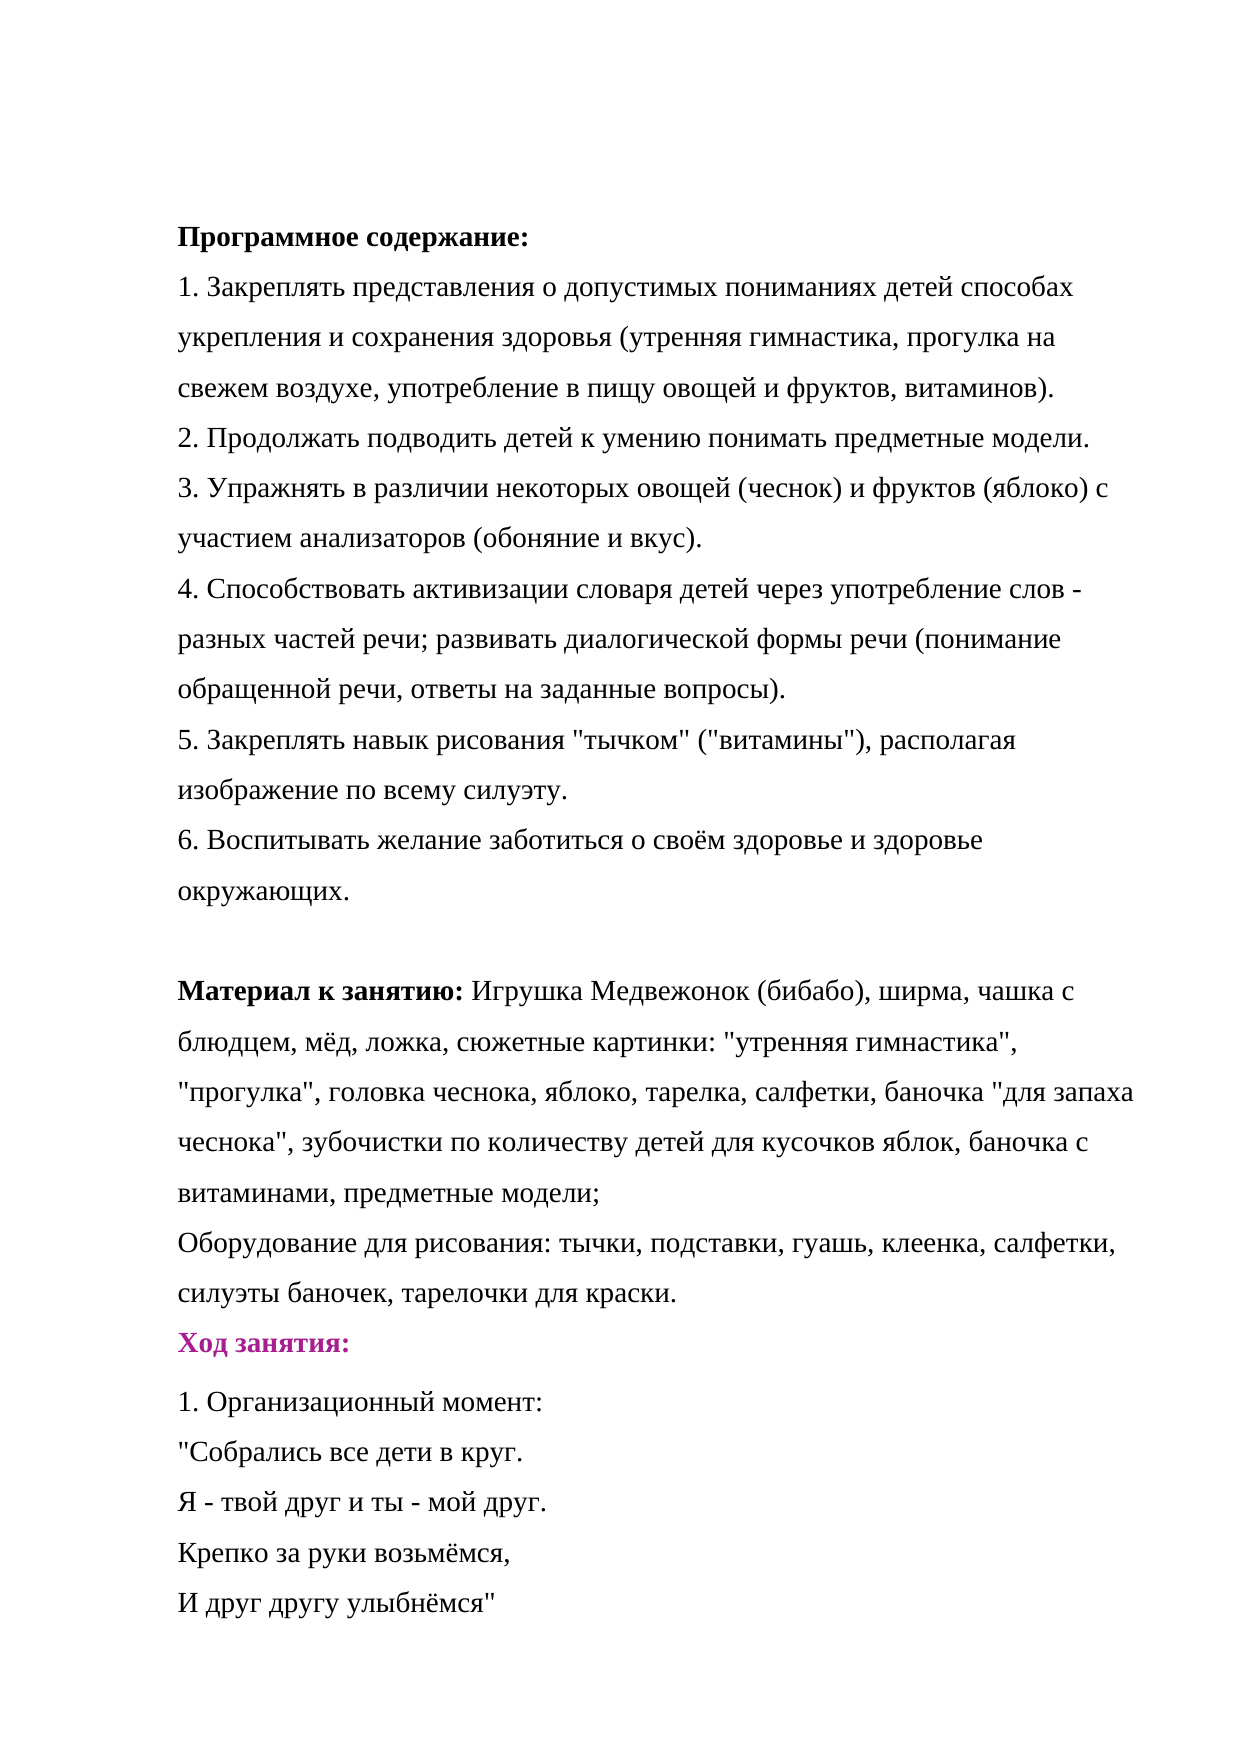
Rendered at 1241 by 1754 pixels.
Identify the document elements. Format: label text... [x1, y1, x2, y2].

text Программное содержание: 1. Закреплять представления о допустимых пониманиях детей способах укрепления и сохранения здоровья (утренняя гимнастика, прогулка на свежем воздухе, употребление в пищу овощей и фруктов, витаминов). 2. Продолжать подводить детей к умению понимать предметные модели. 3. Упражнять в различии некоторых овощей (чеснок) и фруктов (яблоко) с участием анализаторов (обоняние и вкус). 4. Способствовать активизации словаря детей через употребление слов - разных частей речи; развивать диалогической формы речи (понимание обращенной речи, ответы на заданные вопросы). 5. Закреплять навык рисования "тычком" ("витамины"), располагая изображение по всему силуэту. 6. Воспитывать желание заботиться о своём здоровье и здоровье окружающих. Материал к занятию: Игрушка Медвежонок (бибабо), ширма, чашка с блюдцем, мёд, ложка, сюжетные картинки: "утренняя гимнастика", "прогулка", головка чеснока, яблоко, тарелка, салфетки, баночка "для запаха чеснока", зубочистки по количеству детей для кусочков яблок, баночка с витаминами, предметные модели; Оборудование для рисования: тычки, подставки, гуашь, клеенка, салфетки, силуэты баночек, тарелочки для краски. [177, 219, 1152, 1309]
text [177, 1384, 1152, 1618]
text Ход занятия: [177, 1326, 1152, 1359]
